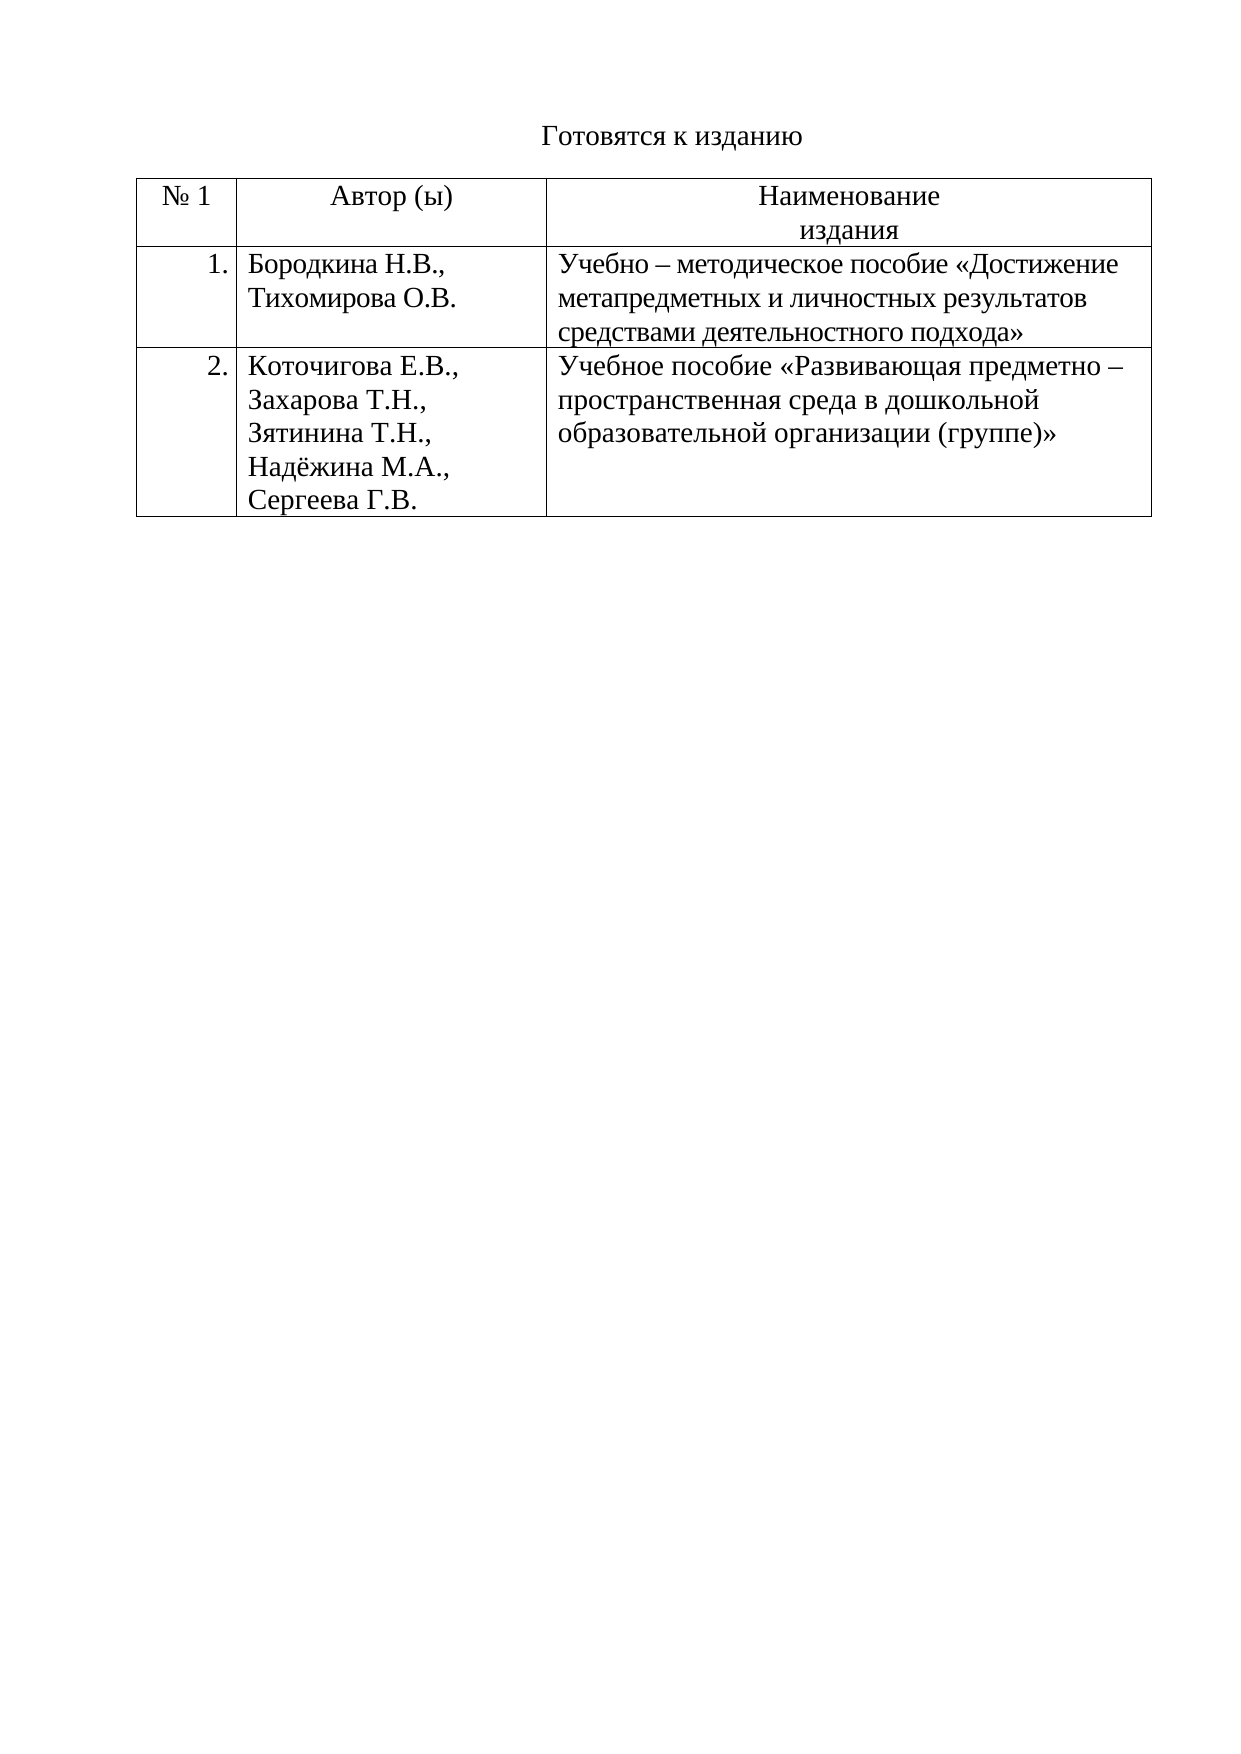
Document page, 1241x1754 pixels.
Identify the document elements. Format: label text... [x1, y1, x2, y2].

table_header Автор (ы) [237, 179, 546, 246]
table_header Наименование издания [547, 179, 1151, 246]
table_header № 1 [137, 179, 236, 246]
table_cell Коточигова Е.В., Захарова Т.Н., Зятинина Т.Н., Надёжина М.А., Сергеева Г.В. [237, 348, 546, 516]
table_cell Бородкина Н.В., Тихомирова О.В. [237, 247, 546, 347]
table_cell [137, 348, 236, 516]
table_cell Учебное пособие «Развивающая предметно – пространственная среда в дошкольной образовательной организации (группе)» [547, 348, 1151, 516]
text Готовятся к изданию [148, 118, 1152, 152]
table_cell [137, 247, 236, 347]
table_cell Учебно – методическое пособие «Достижение метапредметных и личностных результатов средствами деятельностного подхода» [547, 247, 1151, 347]
